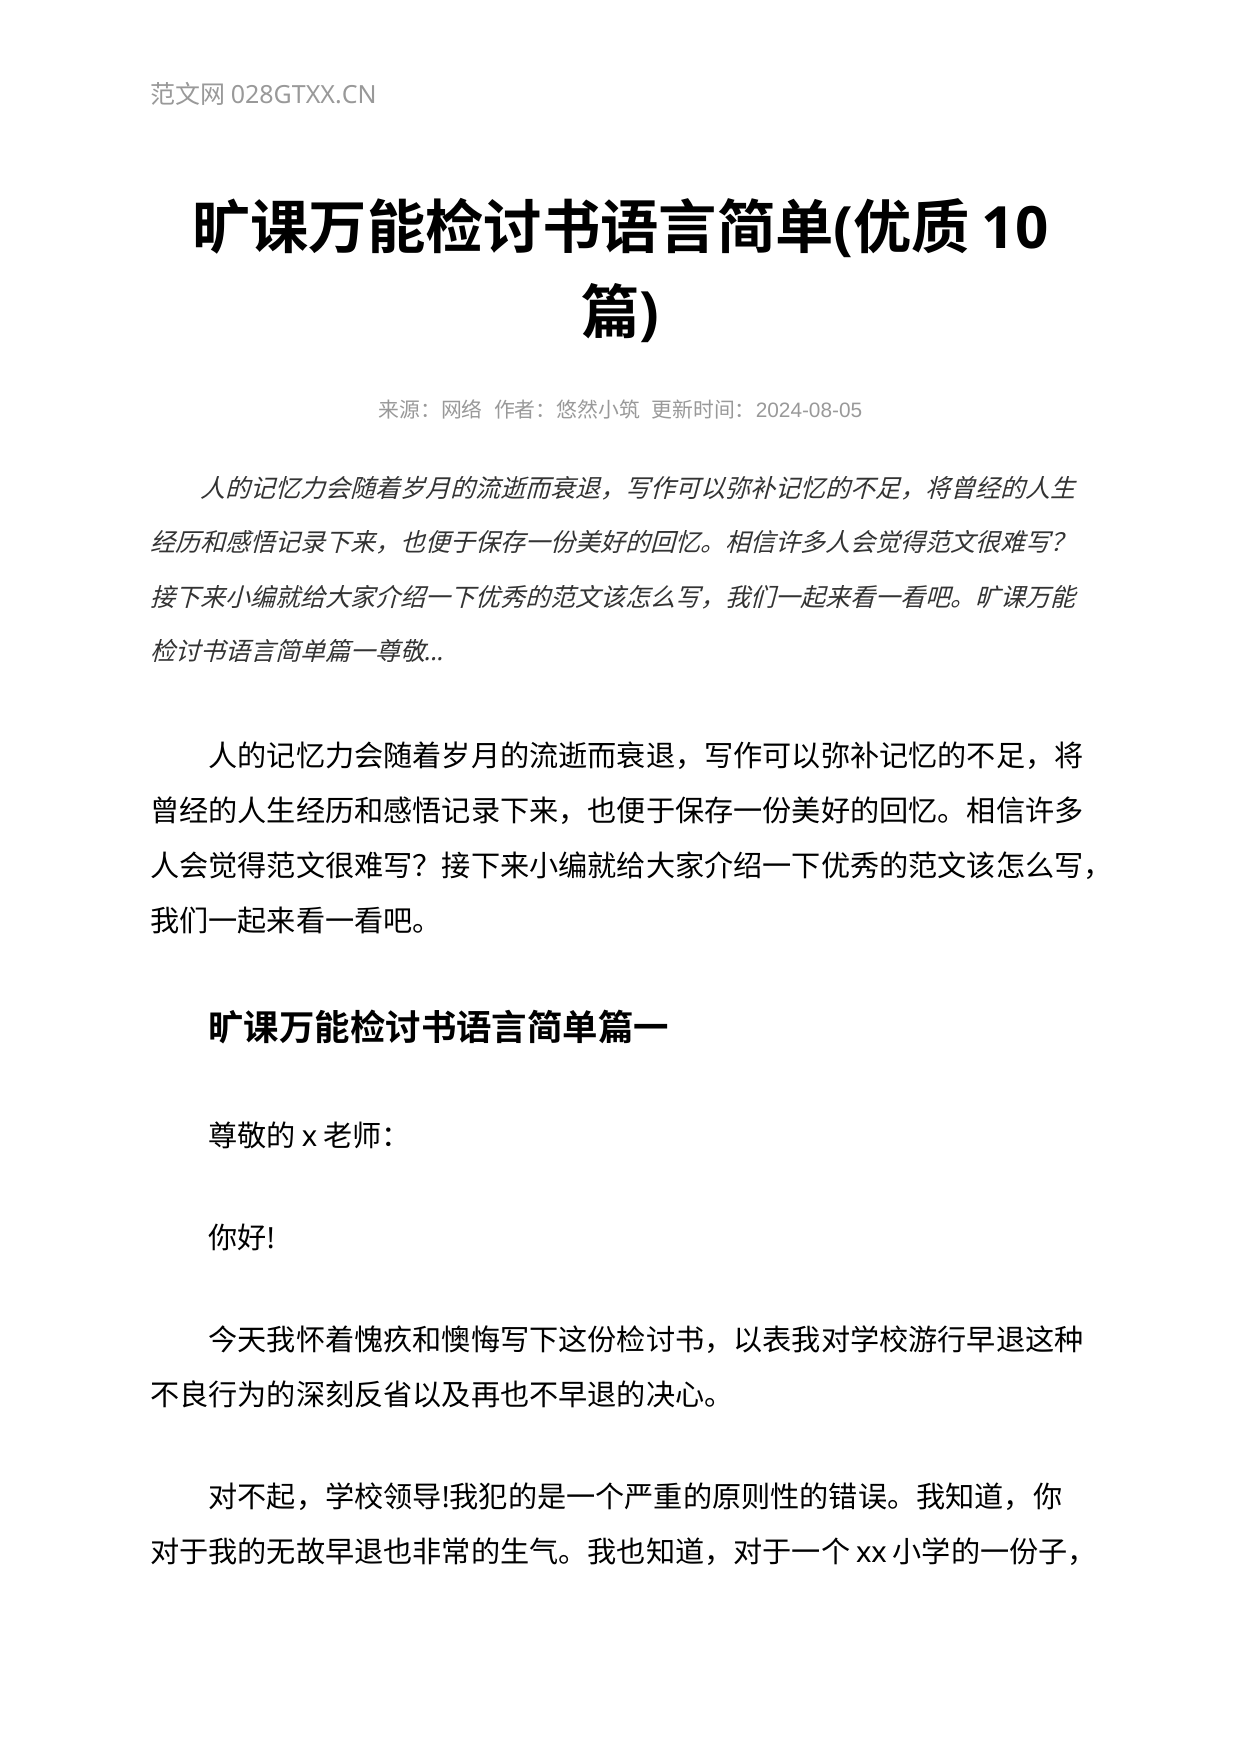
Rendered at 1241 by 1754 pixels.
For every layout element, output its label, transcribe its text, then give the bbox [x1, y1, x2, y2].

text 尊敬的x老师： [150, 1113, 1090, 1155]
text 今天我怀着愧疚和懊悔写下这份检讨书，以表我对学校游行早退这种不良行为的深刻反省以及再也不早退的决心。 [150, 1317, 1090, 1414]
text 人的记忆力会随着岁月的流逝而衰退，写作可以弥补记忆的不足，将曾经的人生经历和感悟记录下来，也便于保存一份美好的回忆。相信许多人会觉得范文很难写？接下来小编就给大家介绍一下优秀的范文该怎么写，我们一起来看一看吧。旷课万能检讨书语言简单篇一尊敬... [150, 468, 1090, 668]
text 你好! [150, 1215, 1090, 1257]
subtitle 旷课万能检讨书语言简单(优质10篇) [150, 181, 1090, 351]
text 来源：网络 作者：悠然小筑 更新时间：2024-08-05 [150, 398, 1090, 422]
text 人的记忆力会随着岁月的流逝而衰退，写作可以弥补记忆的不足，将曾经的人生经历和感悟记录下来，也便于保存一份美好的回忆。相信许多人会觉得范文很难写？接下来小编就给大家介绍一下优秀的范文该怎么写，我们一起来看一看吧。 [150, 733, 1090, 940]
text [150, 1473, 1090, 1571]
text 旷课万能检讨书语言简单篇一 [150, 999, 1090, 1051]
